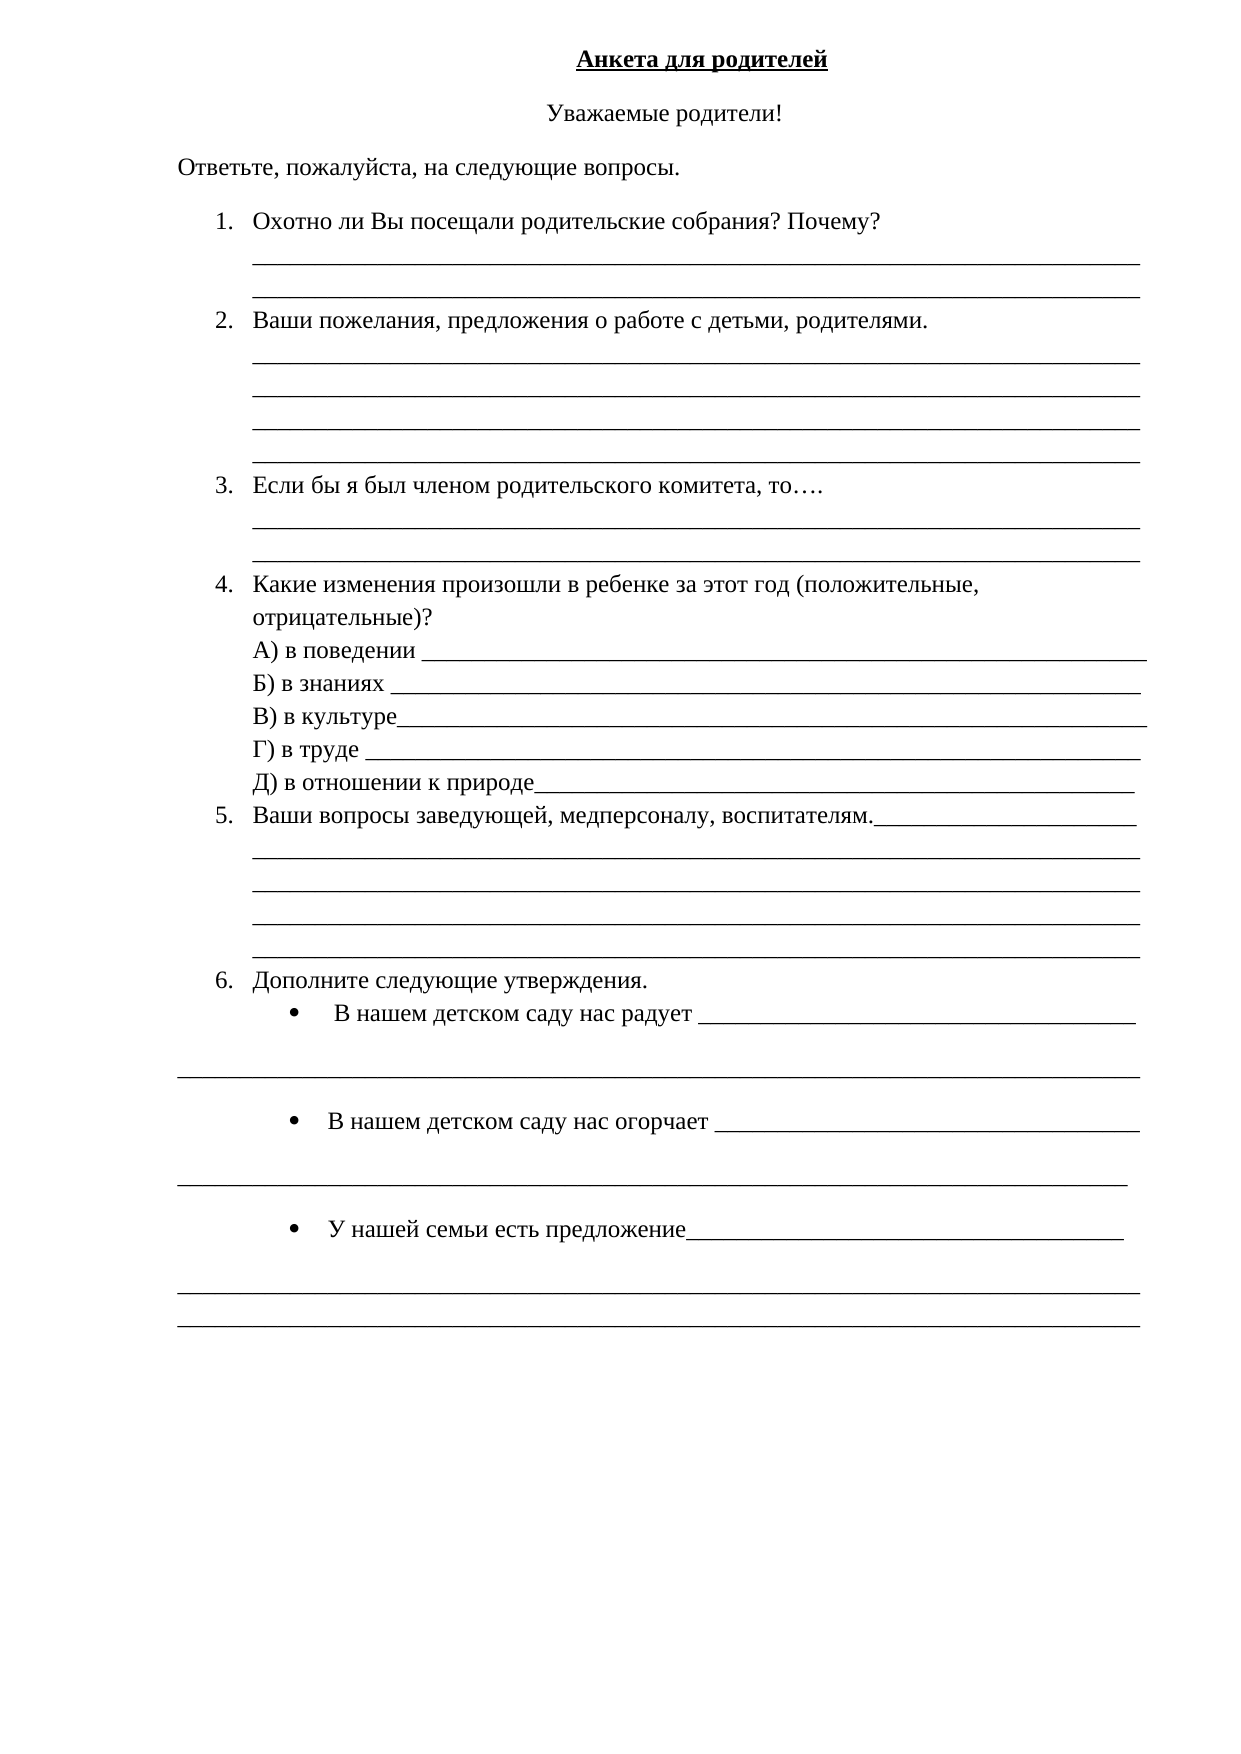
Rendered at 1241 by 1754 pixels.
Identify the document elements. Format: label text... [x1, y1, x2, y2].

text __________________________________________________________________________________________________________________________________________________________ [177, 1268, 1152, 1329]
list Г) в труде ______________________________________________________________ [252, 734, 1152, 763]
list ______________________________________________________________________________________________________________________________________________ [252, 503, 1152, 565]
list ____________________________________________________________________________________________________________________________________________________________________________________________________________________________________________________________________________________________ [252, 338, 1152, 466]
list ______________________________________________________________________________________________________________________________________________ [252, 239, 1152, 301]
list Б) в знаниях ____________________________________________________________ [252, 668, 1152, 697]
list Анкета для родителей [252, 44, 1152, 73]
list ____________________________________________________________________________________________________________________________________________________________________________________________________________________________________________________________________________________________ [252, 833, 1152, 961]
list В) в культуре____________________________________________________________ [252, 701, 1152, 730]
list Д) в отношении к природе________________________________________________ [252, 767, 1152, 796]
list Охотно ли Вы посещали родительские собрания? Почему? [215, 206, 1152, 235]
list Ваши вопросы заведующей, медперсоналу, воспитателям._____________________ [215, 800, 1152, 829]
list Ваши пожелания, предложения о работе с детьми, родителями. [215, 305, 1152, 334]
text ____________________________________________________________________________ [177, 1160, 1152, 1189]
list У нашей семьи есть предложение___________________________________ [290, 1214, 1152, 1243]
text Уважаемые родители! [177, 98, 1152, 127]
text Ответьте, пожалуйста, на следующие вопросы. [177, 152, 1152, 181]
list А) в поведении __________________________________________________________ [252, 635, 1152, 664]
list Какие изменения произошли в ребенке за этот год (положительные, отрицательные)? [215, 569, 1152, 631]
list Если бы я был членом родительского комитета, то…. [215, 470, 1152, 499]
list Дополните следующие утверждения. [215, 965, 1152, 994]
list В нашем детском саду нас радует ___________________________________ [290, 998, 1152, 1027]
list В нашем детском саду нас огорчает __________________________________ [290, 1106, 1152, 1135]
text _____________________________________________________________________________ [177, 1052, 1152, 1081]
